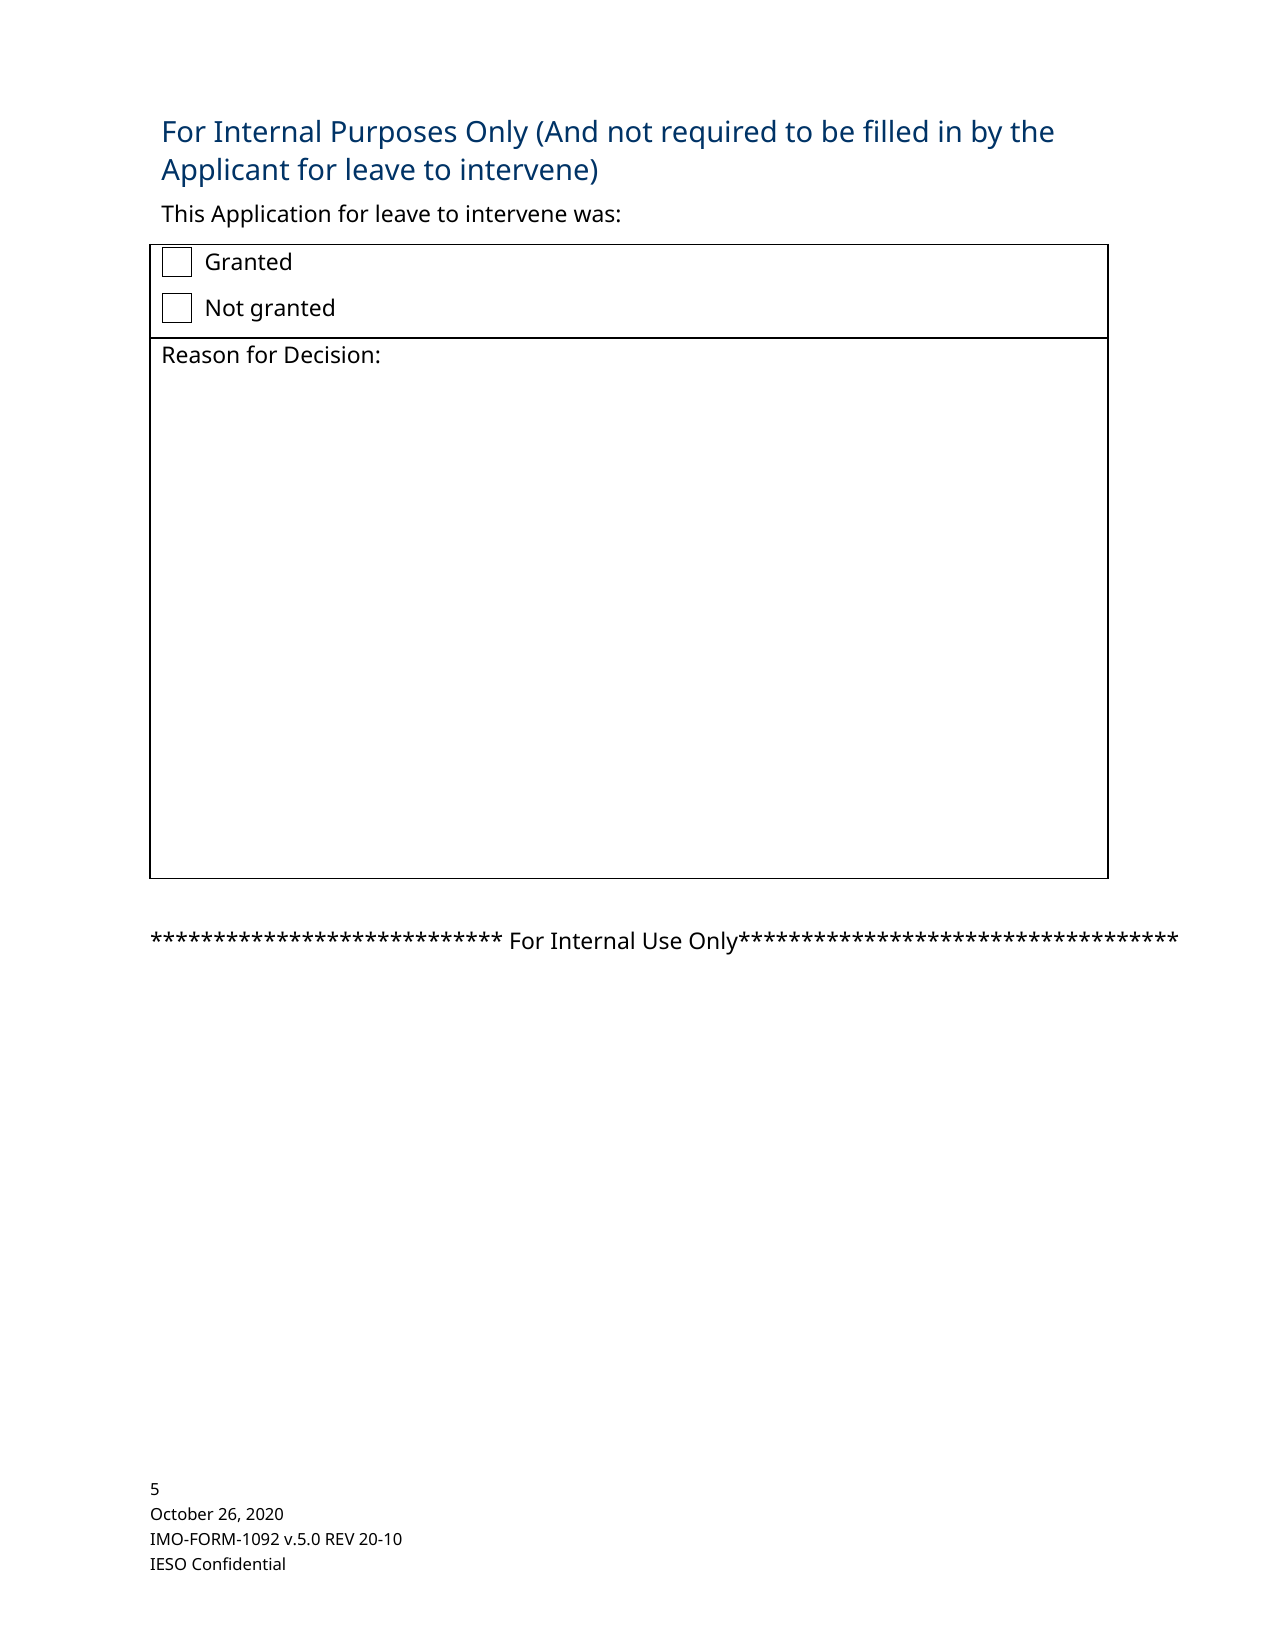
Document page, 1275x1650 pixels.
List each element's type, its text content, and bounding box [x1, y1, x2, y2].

table_cell Reason for Decision: [151, 339, 1107, 877]
table_header For Internal Purposes Only (And not required to be filled in by the Applicant for leave to intervene) This Application for leave to intervene was: [150, 75, 1108, 244]
table_cell Granted Not granted [151, 245, 1107, 337]
text **************************** For Internal Use Only*********************************** [150, 925, 1181, 956]
